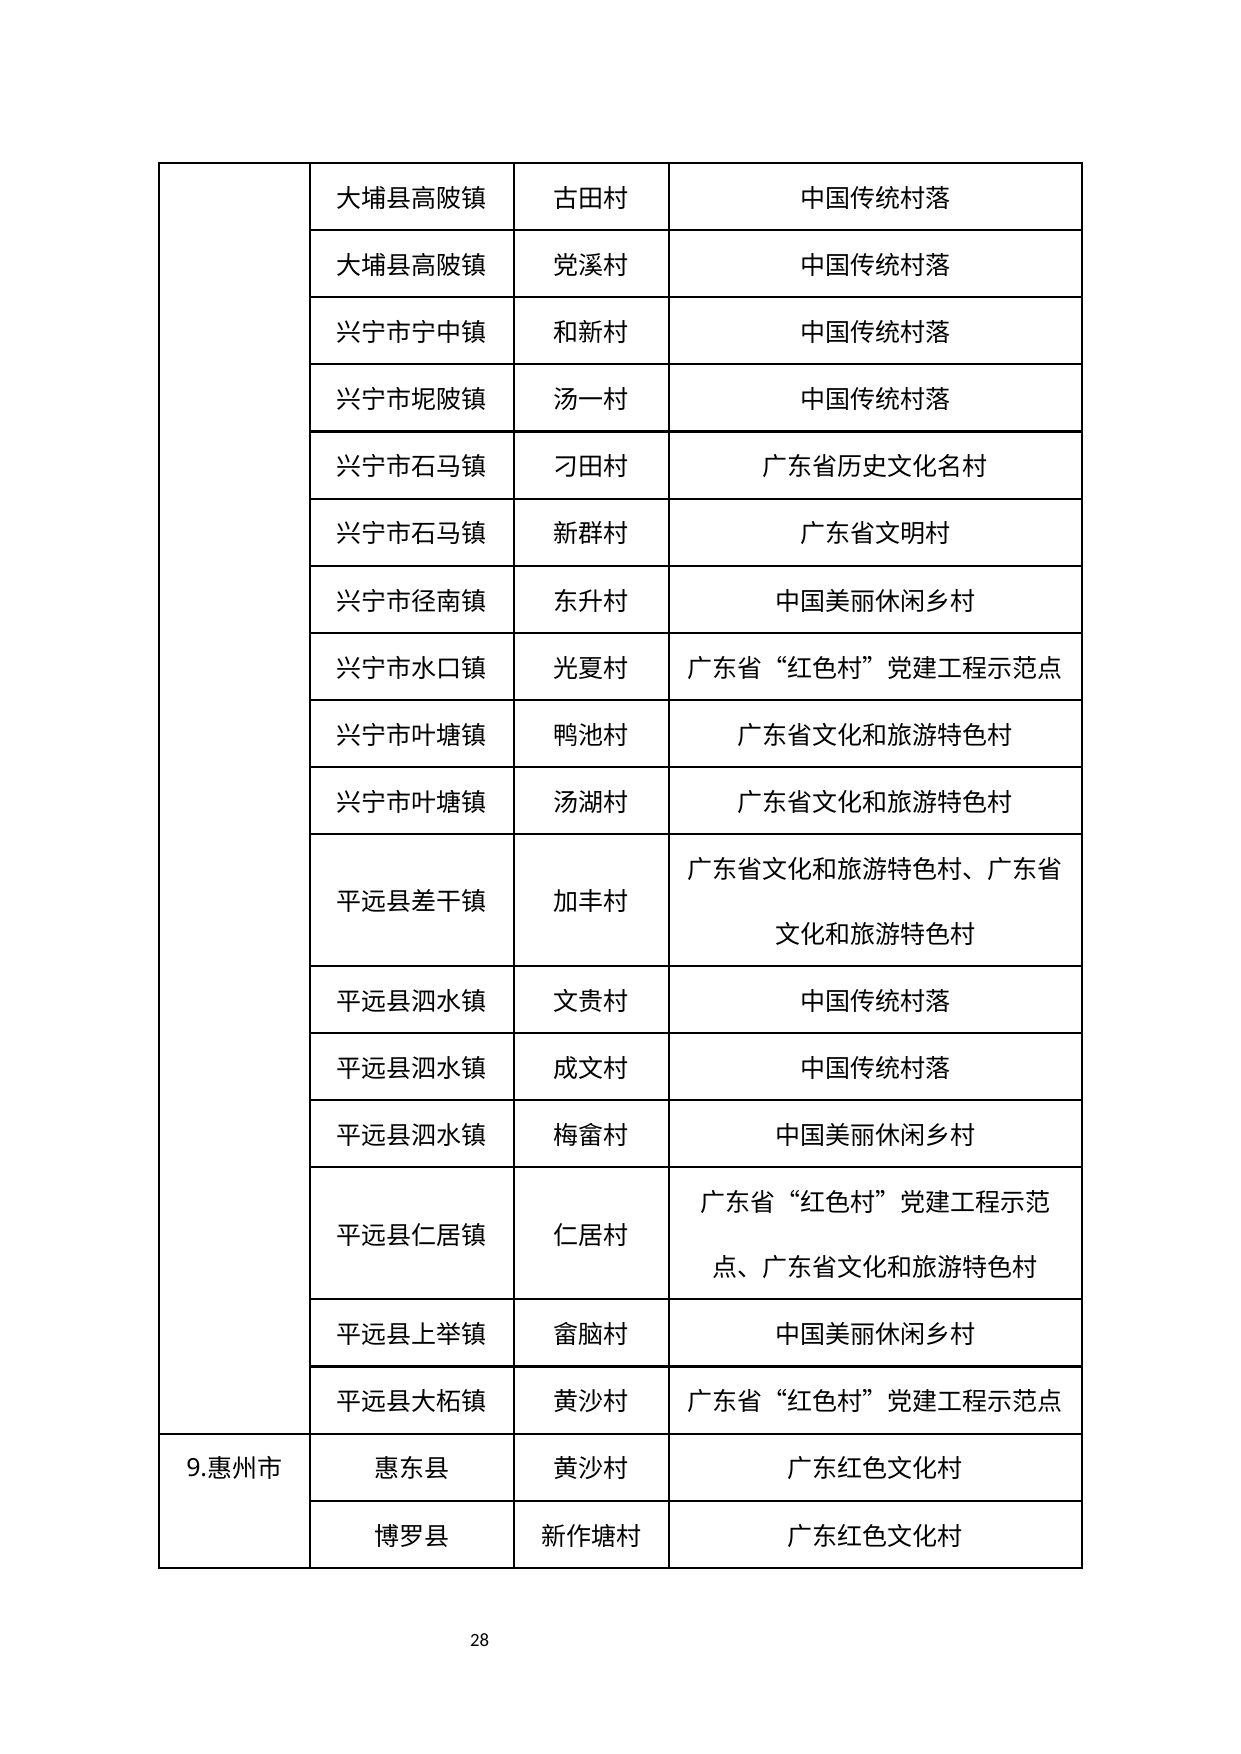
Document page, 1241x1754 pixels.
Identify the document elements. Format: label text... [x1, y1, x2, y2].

table_cell 广东省“红色村”党建工程示范点 [670, 634, 1081, 699]
table_cell 东升村 [515, 567, 668, 632]
table_cell 广东红色文化村 [670, 1435, 1081, 1499]
table_cell 大埔县高陂镇 [311, 164, 513, 229]
table_cell 兴宁市石马镇 [311, 433, 513, 497]
table_cell 平远县泗水镇 [311, 967, 513, 1032]
table_cell 汤一村 [515, 365, 668, 430]
table_cell 新群村 [515, 500, 668, 564]
table_cell 中国美丽休闲乡村 [670, 1300, 1081, 1365]
table_cell 畲脑村 [515, 1300, 668, 1365]
table_cell 兴宁市石马镇 [311, 500, 513, 564]
table_cell 中国传统村落 [670, 967, 1081, 1032]
table_cell 中国传统村落 [670, 164, 1081, 229]
table_cell 广东省“红色村”党建工程示范点、广东省文化和旅游特色村 [670, 1168, 1081, 1298]
table_cell 广东红色文化村 [670, 1502, 1081, 1567]
table_cell 大埔县高陂镇 [311, 231, 513, 296]
table_cell 兴宁市叶塘镇 [311, 701, 513, 766]
table_cell 成文村 [515, 1034, 668, 1099]
table_cell 党溪村 [515, 231, 668, 296]
table_cell 9.惠州市 [160, 1435, 309, 1567]
table_cell 平远县泗水镇 [311, 1101, 513, 1166]
table_cell 黄沙村 [515, 1368, 668, 1432]
table_cell 平远县仁居镇 [311, 1168, 513, 1298]
table_cell 广东省文化和旅游特色村 [670, 701, 1081, 766]
table_cell 加丰村 [515, 835, 668, 965]
table_cell 广东省文化和旅游特色村、广东省文化和旅游特色村 [670, 835, 1081, 965]
table_cell 中国美丽休闲乡村 [670, 567, 1081, 632]
table_cell 黄沙村 [515, 1435, 668, 1499]
table_cell 平远县差干镇 [311, 835, 513, 965]
table_cell 兴宁市坭陂镇 [311, 365, 513, 430]
table_cell 梅畲村 [515, 1101, 668, 1166]
table_cell 兴宁市宁中镇 [311, 298, 513, 363]
table_cell 刁田村 [515, 433, 668, 497]
table_cell 兴宁市径南镇 [311, 567, 513, 632]
table_cell 和新村 [515, 298, 668, 363]
table_cell 广东省文化和旅游特色村 [670, 768, 1081, 833]
table_cell 平远县泗水镇 [311, 1034, 513, 1099]
table_cell 光夏村 [515, 634, 668, 699]
table_cell 惠东县 [311, 1435, 513, 1499]
table_cell 中国传统村落 [670, 365, 1081, 430]
table_cell 汤湖村 [515, 768, 668, 833]
table_cell 中国传统村落 [670, 1034, 1081, 1099]
table_cell 古田村 [515, 164, 668, 229]
table_cell 兴宁市水口镇 [311, 634, 513, 699]
table_cell 广东省历史文化名村 [670, 433, 1081, 497]
table_cell 中国传统村落 [670, 298, 1081, 363]
table_cell 广东省“红色村”党建工程示范点 [670, 1368, 1081, 1432]
table_cell 仁居村 [515, 1168, 668, 1298]
table_cell 广东省文明村 [670, 500, 1081, 564]
table_cell 新作塘村 [515, 1502, 668, 1567]
table_cell 兴宁市叶塘镇 [311, 768, 513, 833]
table_cell 中国美丽休闲乡村 [670, 1101, 1081, 1166]
table_cell 平远县大柘镇 [311, 1368, 513, 1432]
table_cell 中国传统村落 [670, 231, 1081, 296]
table_cell 博罗县 [311, 1502, 513, 1567]
table_cell 鸭池村 [515, 701, 668, 766]
table_cell 平远县上举镇 [311, 1300, 513, 1365]
table_cell 文贵村 [515, 967, 668, 1032]
